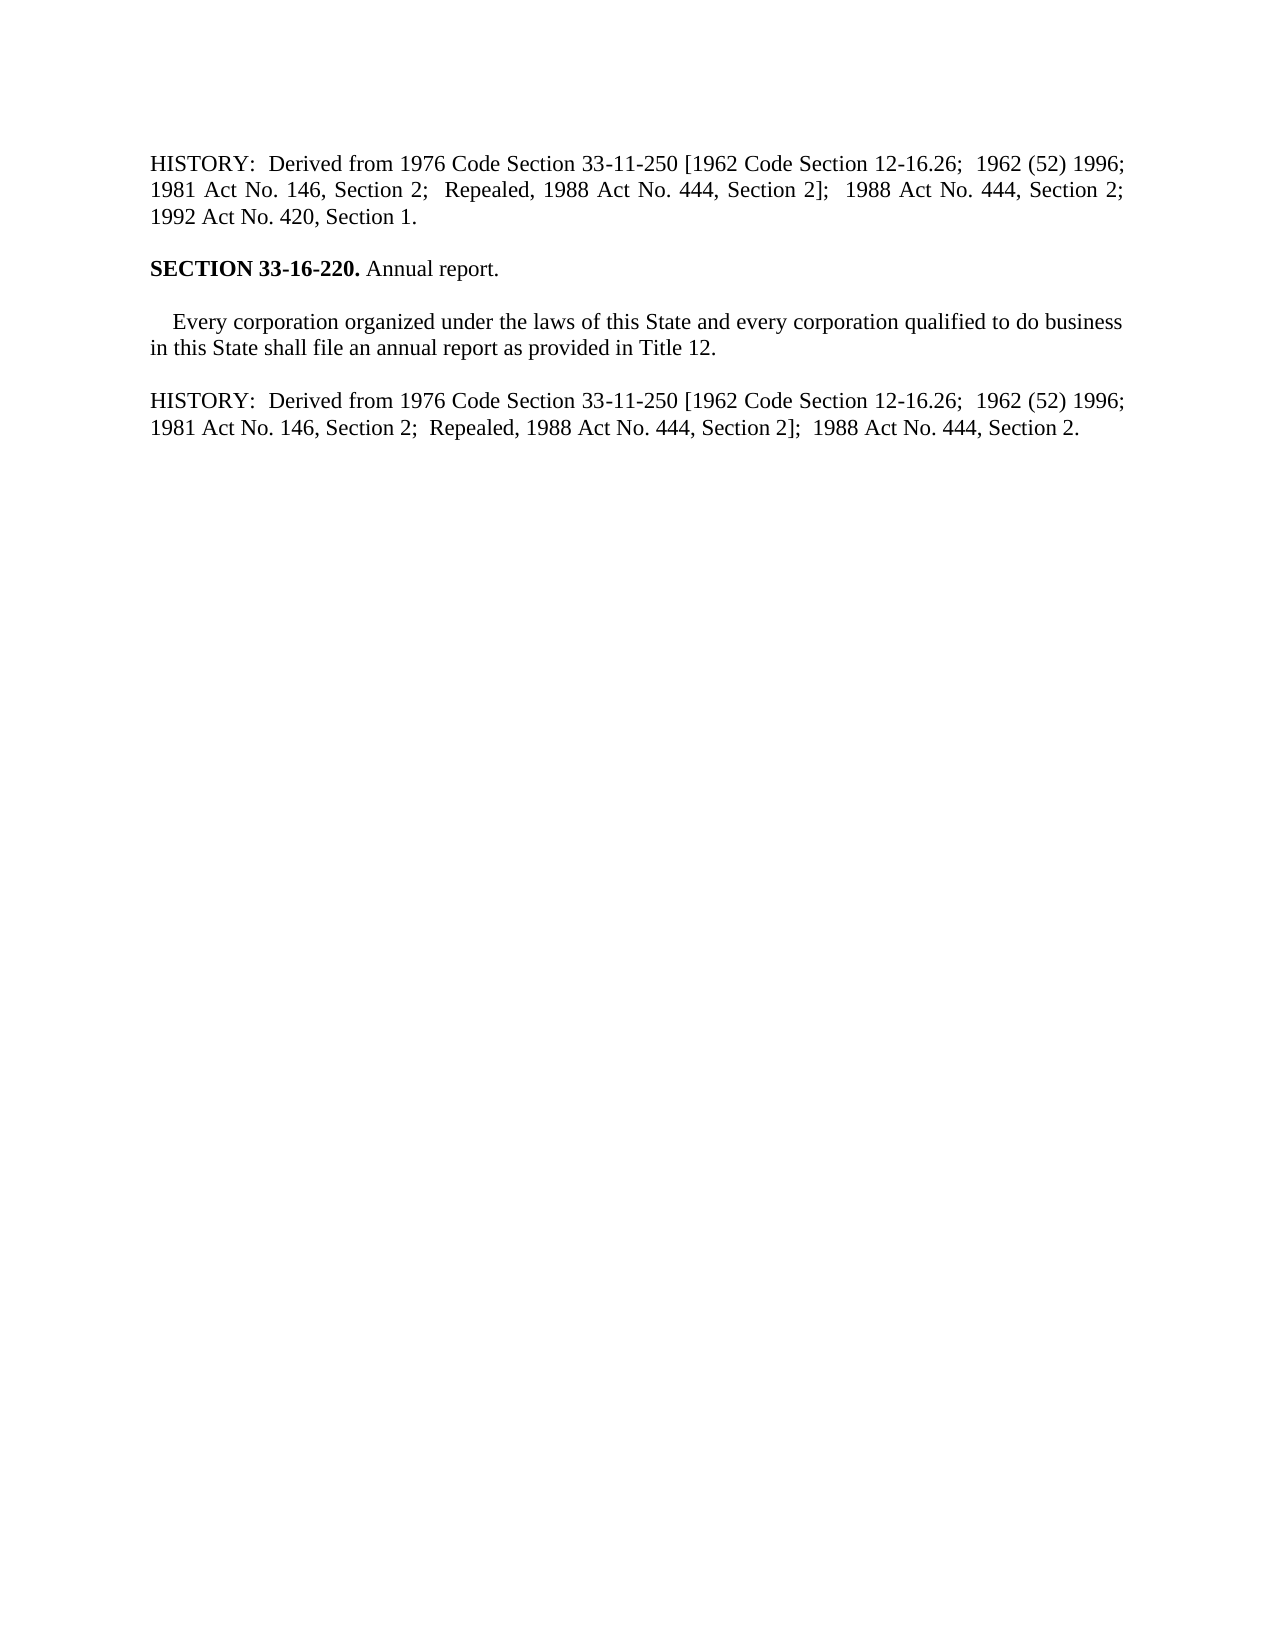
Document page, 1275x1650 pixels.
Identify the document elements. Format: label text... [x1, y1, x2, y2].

text Every corporation organized under the laws of this State and every corporation qualified to do business in this State shall file an annual report as provided in Title 12. [150, 308, 1125, 361]
text HISTORY: Derived from 1976 Code Section 33-11-250 [1962 Code Section 12-16.26; 1962 (52) 1996; 1981 Act No. 146, Section 2; Repealed, 1988 Act No. 444, Section 2]; 1988 Act No. 444, Section 2; 1992 Act No. 420, Section 1. [150, 150, 1125, 229]
text HISTORY: Derived from 1976 Code Section 33-11-250 [1962 Code Section 12-16.26; 1962 (52) 1996; 1981 Act No. 146, Section 2; Repealed, 1988 Act No. 444, Section 2]; 1988 Act No. 444, Section 2. [150, 387, 1125, 440]
text SECTION 33-16-220. Annual report. [150, 255, 1125, 282]
